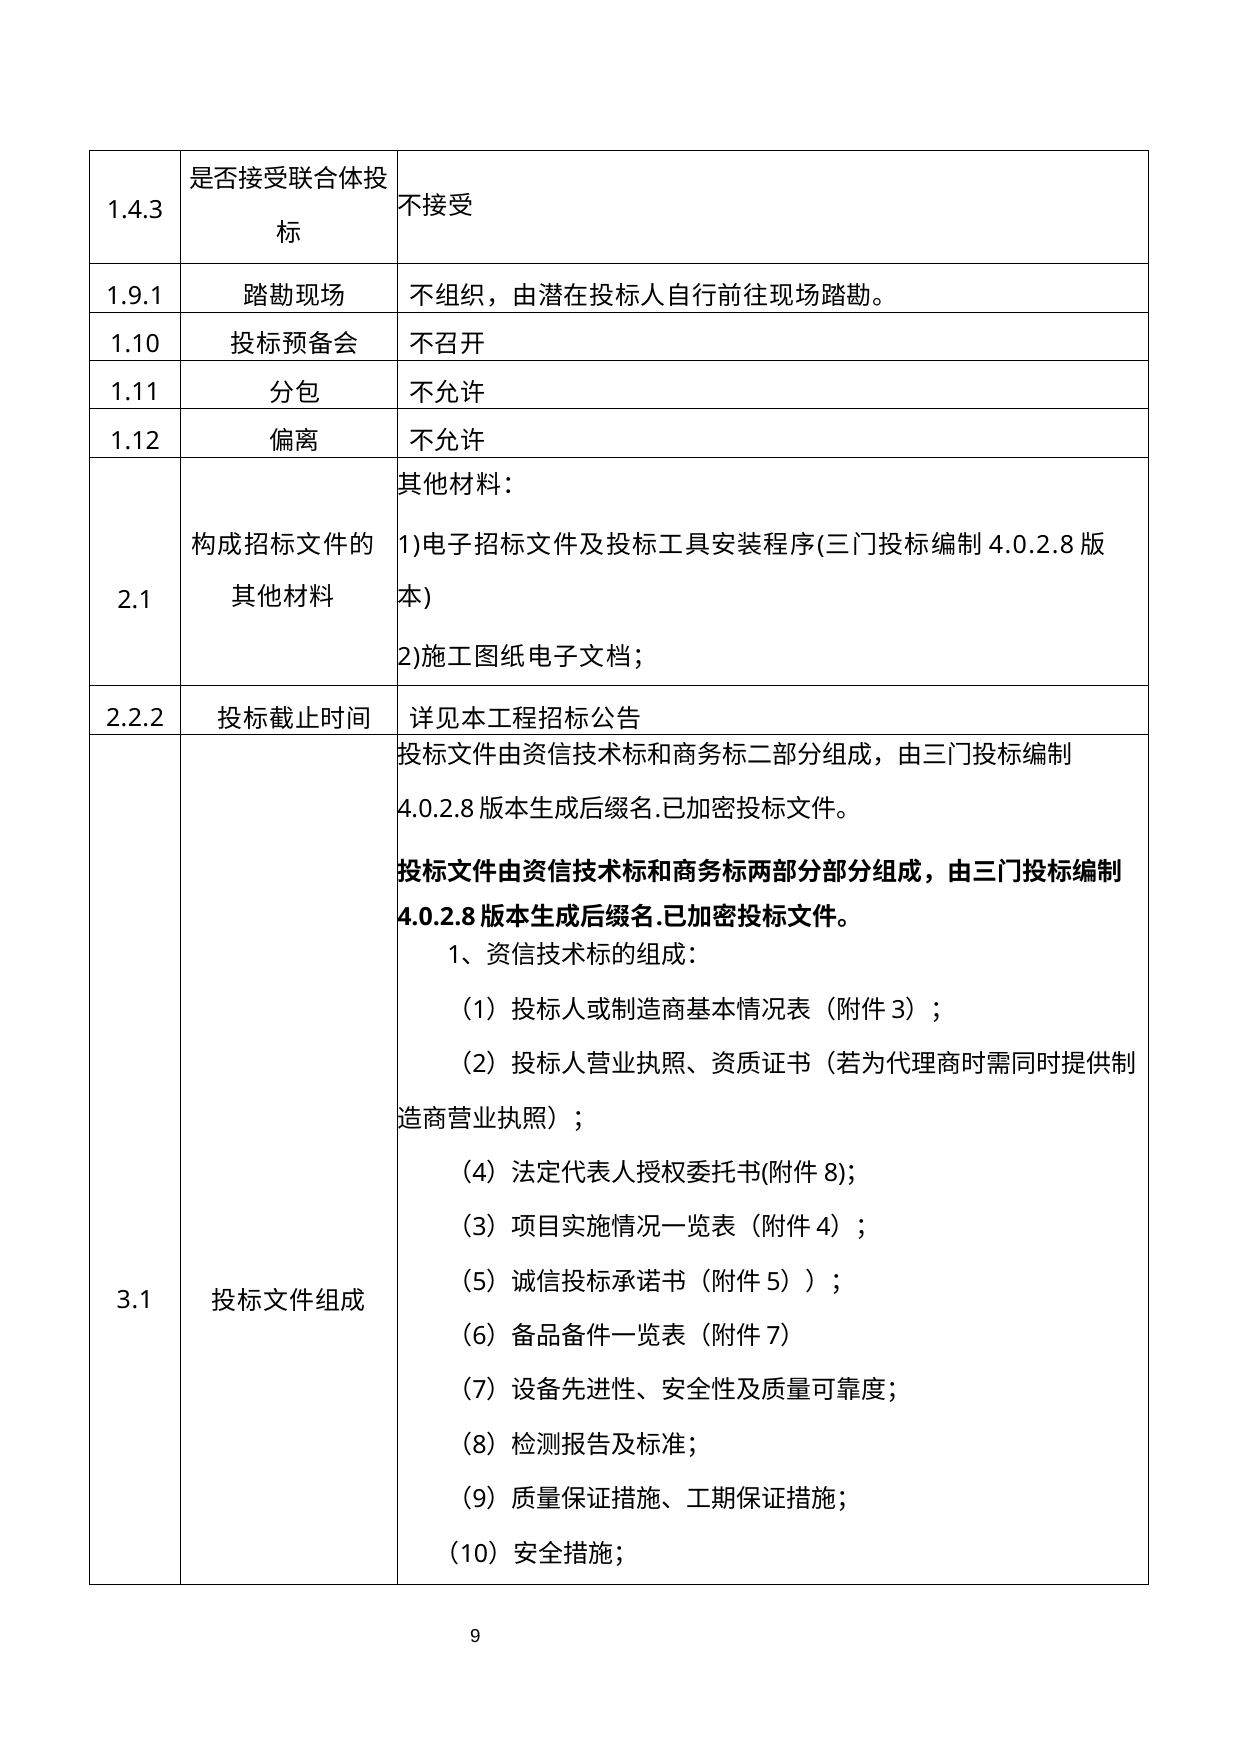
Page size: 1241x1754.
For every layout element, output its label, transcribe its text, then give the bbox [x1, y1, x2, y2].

table_cell 踏勘现场 [181, 264, 397, 311]
table_cell 1.9.1 [90, 264, 180, 311]
table_cell 其他材料： 1)电子招标文件及投标工具安装程序(三门投标编制4.0.2.8版本) 2)施工图纸电子文档； [398, 458, 1148, 685]
table_cell 是否接受联合体投标 [181, 151, 397, 263]
table_cell 投标预备会 [181, 313, 397, 360]
table_cell 偏离 [181, 409, 397, 456]
table_cell 1.4.3 [90, 151, 180, 263]
table_cell 不组织，由潜在投标人自行前往现场踏勘。 [398, 264, 1148, 311]
table_cell 不接受 [398, 151, 1148, 263]
table_cell 1.11 [90, 361, 180, 408]
table_cell 3.1 [90, 735, 180, 1584]
table_cell 不允许 [398, 361, 1148, 408]
table_cell 构成招标文件的其他材料 [181, 458, 397, 685]
table_cell 2.1 [90, 458, 180, 685]
table_cell 投标截止时间 [181, 686, 397, 734]
table_cell 2.2.2 [90, 686, 180, 734]
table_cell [398, 735, 1148, 1584]
table_cell 详见本工程招标公告 [398, 686, 1148, 734]
table_cell 分包 [181, 361, 397, 408]
table_cell 投标文件组成 [181, 735, 397, 1584]
table_cell 不召开 [398, 313, 1148, 360]
table_cell 不允许 [398, 409, 1148, 456]
table_cell 1.10 [90, 313, 180, 360]
table_cell 1.12 [90, 409, 180, 456]
